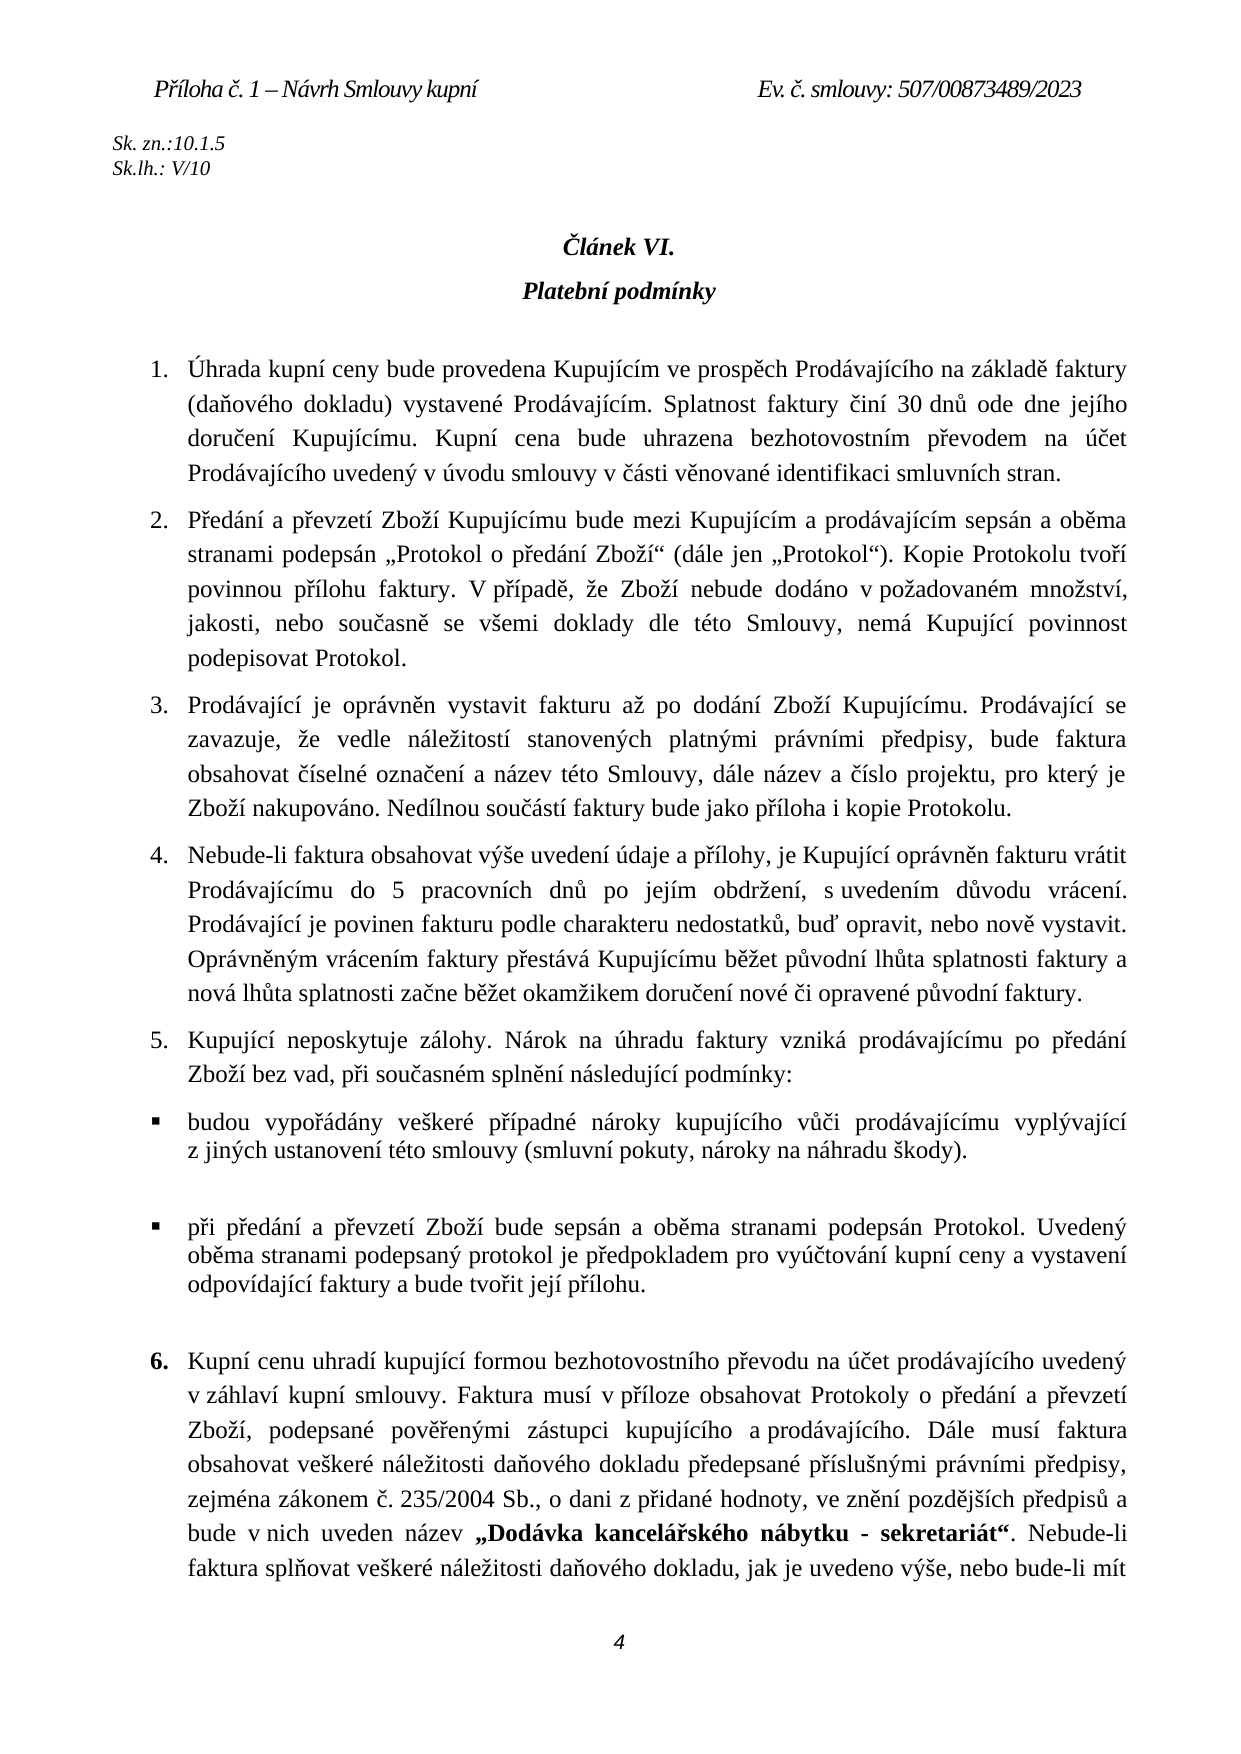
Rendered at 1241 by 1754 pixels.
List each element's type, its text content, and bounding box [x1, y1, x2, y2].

list Nebude-li faktura obsahovat výše uvedení údaje a přílohy, je Kupující oprávněn fakturu vrátit Prodávajícímu do 5 pracovních dnů po jejím obdržení, s uvedením důvodu vrácení. Prodávající je povinen fakturu podle charakteru nedostatků, buď opravit, nebo nově vystavit. Oprávněným vrácením faktury přestává Kupujícímu běžet původní lhůta splatnosti faktury a nová lhůta splatnosti začne běžet okamžikem doručení nové či opravené původní faktury. [150, 840, 1128, 1007]
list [150, 1346, 1128, 1581]
subtitle Platební podmínky [112, 276, 1128, 304]
subtitle Článek VI. [112, 232, 1128, 261]
list Úhrada kupní ceny bude provedena Kupujícím ve prospěch Prodávajícího na základě faktury (daňového dokladu) vystavené Prodávajícím. Splatnost faktury činí 30 dnů ode dne jejího doručení Kupujícímu. Kupní cena bude uhrazena bezhotovostním převodem na účet Prodávajícího uvedený v úvodu smlouvy v části věnované identifikaci smluvních stran. [150, 354, 1128, 487]
list budou vypořádány veškeré případné nároky kupujícího vůči prodávajícímu vyplývající z jiných ustanovení této smlouvy (smluvní pokuty, nároky na náhradu škody). [150, 1107, 1128, 1164]
list Předání a převzetí Zboží Kupujícímu bude mezi Kupujícím a prodávajícím sepsán a oběma stranami podepsán „Protokol o předání Zboží“ (dále jen „Protokol“). Kopie Protokolu tvoří povinnou přílohu faktury. V případě, že Zboží nebude dodáno v požadovaném množství, jakosti, nebo současně se všemi doklady dle této Smlouvy, nemá Kupující povinnost podepisovat Protokol. [150, 505, 1128, 672]
list Kupující neposkytuje zálohy. Nárok na úhradu faktury vzniká prodávajícímu po předání Zboží bez vad, při současném splnění následující podmínky: [150, 1025, 1128, 1088]
list při předání a převzetí Zboží bude sepsán a oběma stranami podepsán Protokol. Uvedený oběma stranami podepsaný protokol je předpokladem pro vyúčtování kupní ceny a vystavení odpovídající faktury a bude tvořit její přílohu. [150, 1212, 1128, 1298]
list Prodávající je oprávněn vystavit fakturu až po dodání Zboží Kupujícímu. Prodávající se zavazuje, že vedle náležitostí stanovených platnými právními předpisy, bude faktura obsahovat číselné označení a název této Smlouvy, dále název a číslo projektu, pro který je Zboží nakupováno. Nedílnou součástí faktury bude jako příloha i kopie Protokolu. [150, 690, 1128, 822]
